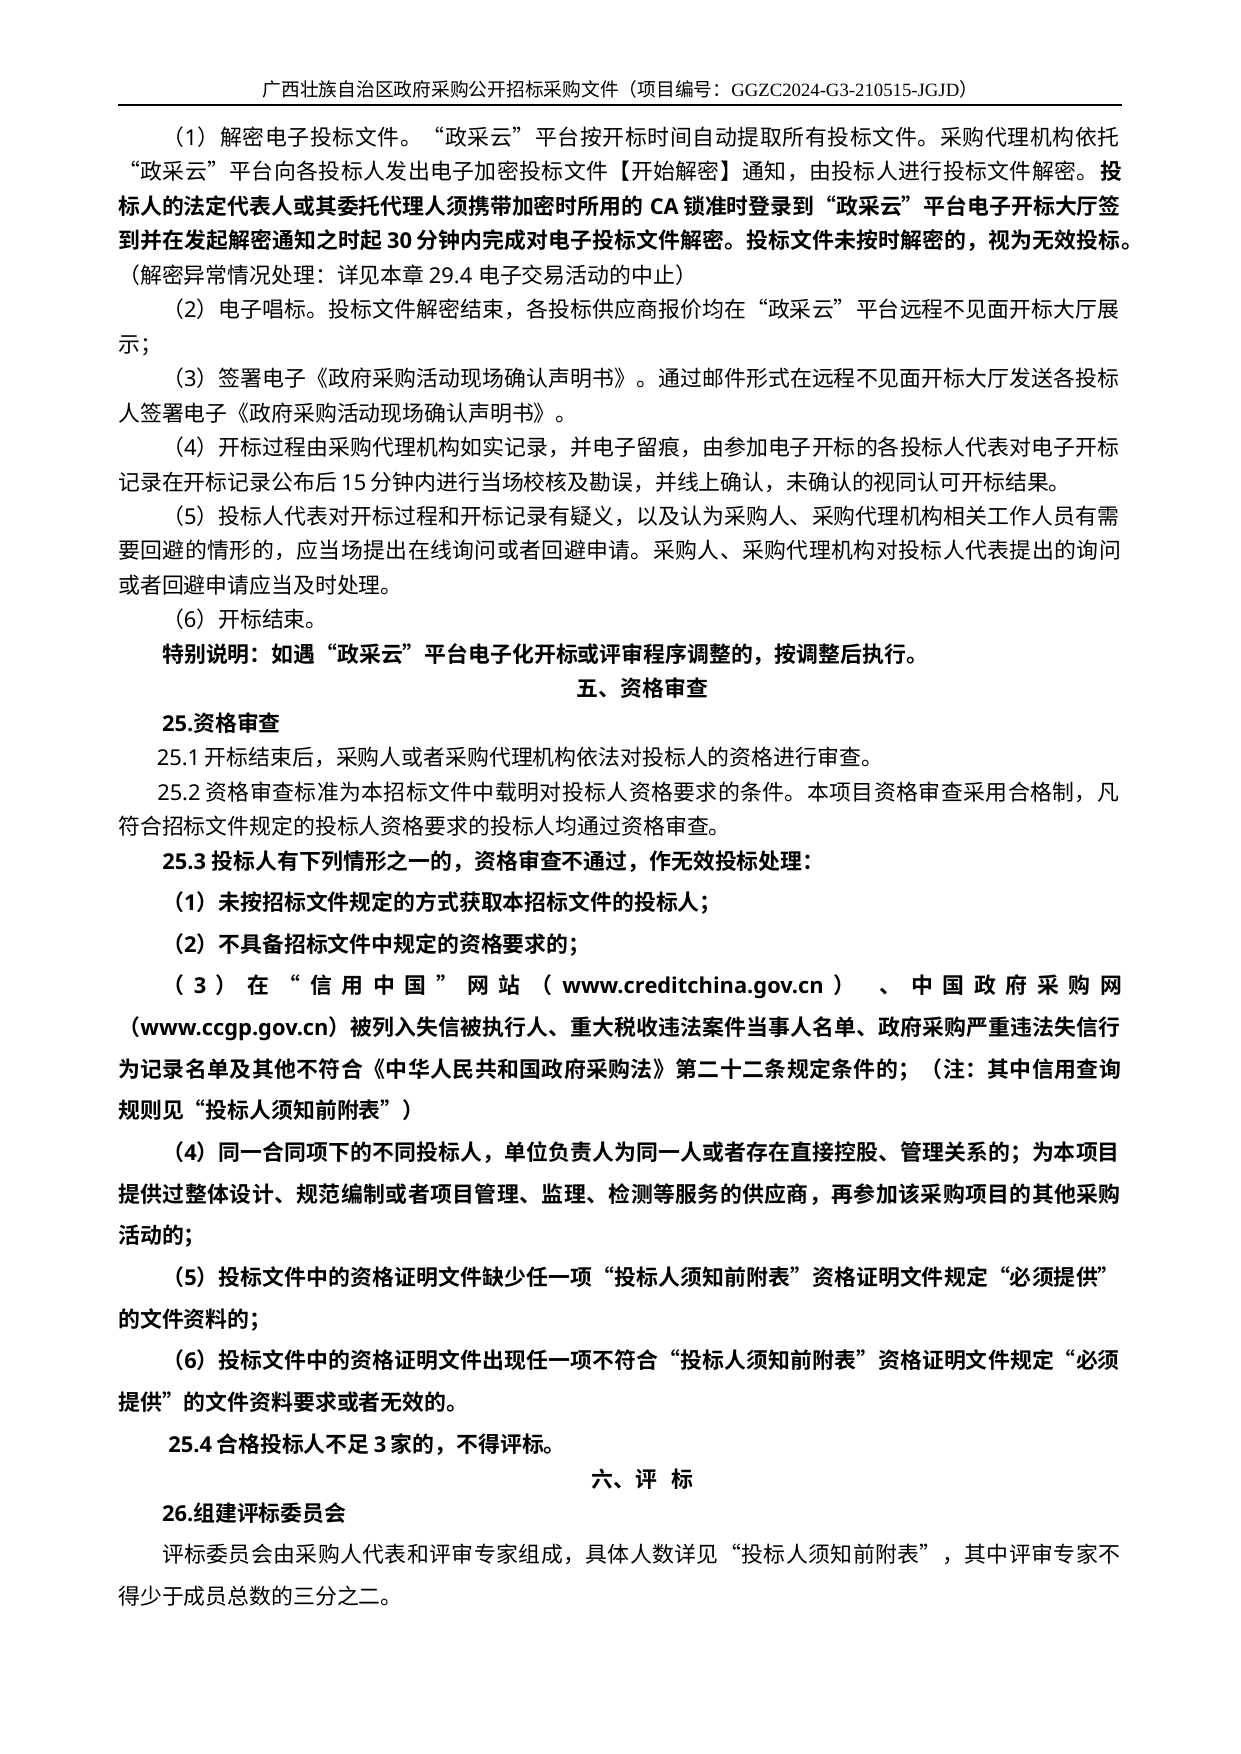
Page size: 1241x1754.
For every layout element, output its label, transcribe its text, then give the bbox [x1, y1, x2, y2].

text （2）不具备招标文件中规定的资格要求的； [118, 919, 1122, 960]
text （4）同一合同项下的不同投标人，单位负责人为同一人或者存在直接控股、管理关系的；为本项目提供过整体设计、规范编制或者项目管理、监理、检测等服务的供应商，再参加该采购项目的其他采购活动的； [118, 1127, 1122, 1252]
subtitle 25.1开标结束后，采购人或者采购代理机构依法对投标人的资格进行审查。 [118, 739, 1122, 773]
text 特别说明：如遇“政采云”平台电子化开标或评审程序调整的，按调整后执行。 [118, 636, 1122, 670]
text （1）未按招标文件规定的方式获取本招标文件的投标人； [118, 877, 1122, 919]
text （3）签署电子《政府采购活动现场确认声明书》。通过邮件形式在远程不见面开标大厅发送各投标人签署电子《政府采购活动现场确认声明书》。 [118, 360, 1122, 429]
text （6）投标文件中的资格证明文件出现任一项不符合“投标人须知前附表”资格证明文件规定“必须提供”的文件资料要求或者无效的。 [118, 1335, 1122, 1419]
subtitle 五、资格审查 [118, 670, 1122, 704]
subtitle 26.组建评标委员会 [162, 1495, 1122, 1529]
text （1）解密电子投标文件。“政采云”平台按开标时间自动提取所有投标文件。采购代理机构依托“政采云”平台向各投标人发出电子加密投标文件【开始解密】通知，由投标人进行投标文件解密。投标人的法定代表人或其委托代理人须携带加密时所用的CA锁准时登录到“政采云”平台电子开标大厅签到并在发起解密通知之时起30分钟内完成对电子投标文件解密。投标文件未按时解密的，视为无效投标。（解密异常情况处理：详见本章29.4 电子交易活动的中止） [118, 118, 1122, 291]
text （2）电子唱标。投标文件解密结束，各投标供应商报价均在“政采云”平台远程不见面开标大厅展示； [118, 291, 1122, 360]
text （5）投标人代表对开标过程和开标记录有疑义，以及认为采购人、采购代理机构相关工作人员有需要回避的情形的，应当场提出在线询问或者回避申请。采购人、采购代理机构对投标人代表提出的询问或者回避申请应当及时处理。 [118, 498, 1122, 601]
text （6）开标结束。 [118, 601, 1122, 636]
text （5）投标文件中的资格证明文件缺少任一项“投标人须知前附表”资格证明文件规定“必须提供”的文件资料的； [118, 1252, 1122, 1335]
text （3）在“信用中国”网站（www.creditchina.gov.cn） 、中国政府采购网（www.ccgp.gov.cn）被列入失信被执行人、重大税收违法案件当事人名单、政府采购严重违法失信行为记录名单及其他不符合《中华人民共和国政府采购法》第二十二条规定条件的；（注：其中信用查询规则见“投标人须知前附表”） [118, 960, 1122, 1127]
subtitle 25.4合格投标人不足3家的，不得评标。 [168, 1419, 1122, 1460]
text 评标委员会由采购人代表和评审专家组成，具体人数详见“投标人须知前附表”，其中评审专家不得少于成员总数的三分之二。 [118, 1529, 1122, 1613]
subtitle 六、评 标 [118, 1460, 1122, 1495]
text （4）开标过程由采购代理机构如实记录，并电子留痕，由参加电子开标的各投标人代表对电子开标记录在开标记录公布后15分钟内进行当场校核及勘误，并线上确认，未确认的视同认可开标结果。 [118, 429, 1122, 498]
subtitle 25.3 投标人有下列情形之一的，资格审查不通过，作无效投标处理： [118, 842, 1122, 877]
subtitle 25.资格审查 [162, 704, 1122, 739]
subtitle 25.2资格审查标准为本招标文件中载明对投标人资格要求的条件。本项目资格审查采用合格制，凡符合招标文件规定的投标人资格要求的投标人均通过资格审查。 [118, 773, 1122, 842]
